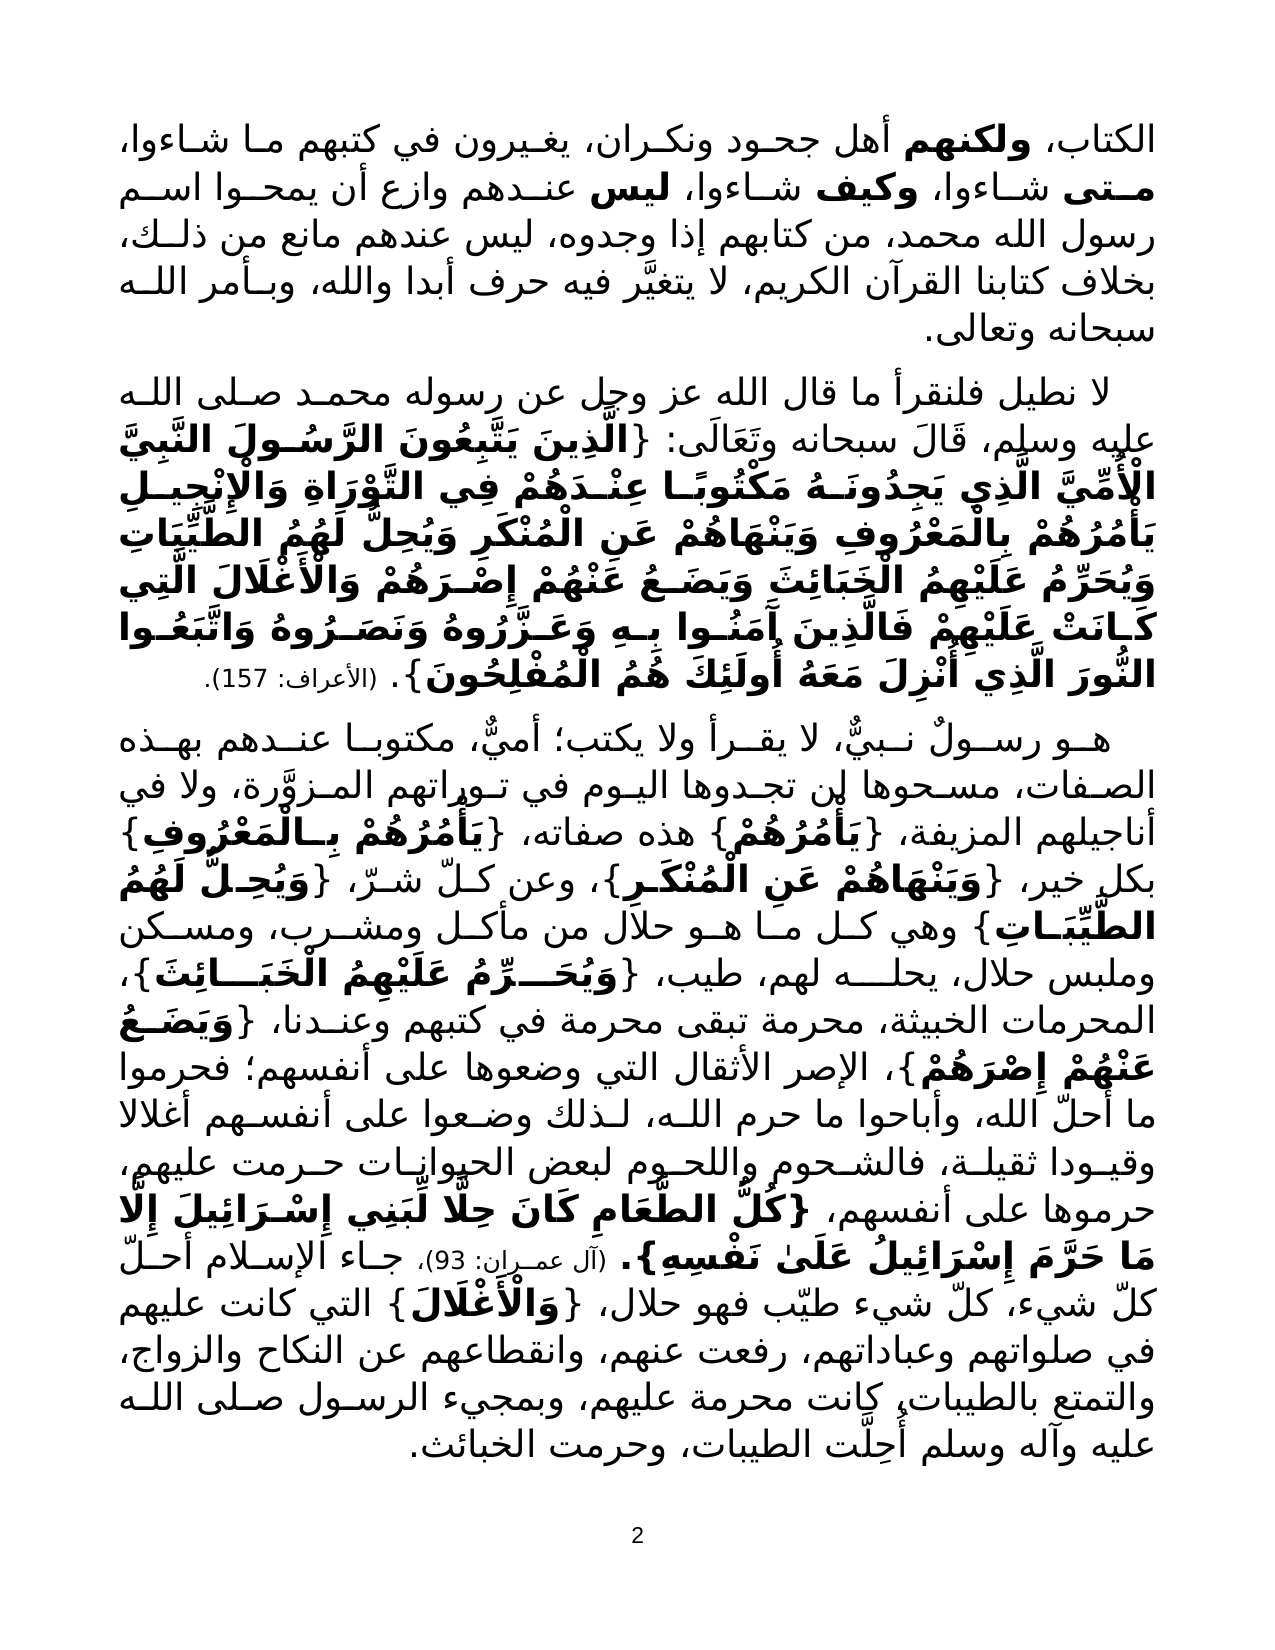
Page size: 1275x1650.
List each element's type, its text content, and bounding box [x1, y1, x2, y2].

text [118, 118, 1157, 350]
text هو رسولٌ نبيٌّ، لا يقرأ ولا يكتب؛ أميٌّ، مكتوبا عندهم بهذه الصفات، مسحوها لن تجدوها اليوم في توراتهم المزوَّرة، ولا في أناجيلهم المزيفة، {يَأْمُرُهُمْ} هذه صفاته، {يَأْمُرُهُمْ بِالْمَعْرُوفِ} بكل خير، {وَيَنْهَاهُمْ عَنِ الْمُنْكَرِ}، وعن كلّ شرّ، {وَيُحِلُّ لَهُمُ الطَّيِّبَاتِ} وهي كل ما هو حلال من مأكل ومشرب، ومسكن وملبس حلال، يحله لهم، طيب، {وَيُحَرِّمُ عَلَيْهِمُ الْخَبَائِثَ}، المحرمات الخبيثة، محرمة تبقى محرمة في كتبهم وعندنا، {وَيَضَعُ عَنْهُمْ إِصْرَهُمْ}، الإصر الأثقال التي وضعوها على أنفسهم؛ فحرموا ما أحلّ الله، وأباحوا ما حرم الله، لذلك وضعوا على أنفسهم أغلالا وقيودا ثقيلة، فالشحوم واللحوم لبعض الحيوانات حرمت عليهم، حرموها على أنفسهم، {كُلُّ الطَّعَامِ كَانَ حِلًّا لِّبَنِي إِسْرَائِيلَ إِلَّا مَا حَرَّمَ إِسْرَائِيلُ عَلَىٰ نَفْسِهِ}. (آل عمران: 93)، جاء الإسلام أحلّ كلّ شيء، كلّ شيء طيّب فهو حلال، {وَالْأَغْلَالَ} التي كانت عليهم في صلواتهم وعباداتهم، رفعت عنهم، وانقطاعهم عن النكاح والزواج، والتمتع بالطيبات، كانت محرمة عليهم، وبمجيء الرسول صلى الله عليه وآله وسلم أُحِلَّت الطيبات، وحرمت الخبائث. [118, 716, 1157, 1466]
text لا نطيل فلنقرأ ما قال الله عز وجل عن رسوله محمد صلى الله عليه وسلم، قَالَ سبحانه وتَعَالَى: {الَّذِينَ يَتَّبِعُونَ الرَّسُولَ النَّبِيَّ الْأُمِّيَّ الَّذِي يَجِدُونَهُ مَكْتُوبًا عِنْدَهُمْ فِي التَّوْرَاةِ وَالْإِنْجِيلِ يَأْمُرُهُمْ بِالْمَعْرُوفِ وَيَنْهَاهُمْ عَنِ الْمُنْكَرِ وَيُحِلُّ لَهُمُ الطَّيِّبَاتِ وَيُحَرِّمُ عَلَيْهِمُ الْخَبَائِثَ وَيَضَعُ عَنْهُمْ إِصْرَهُمْ وَالْأَغْلَالَ الَّتِي كَانَتْ عَلَيْهِمْ فَالَّذِينَ آَمَنُوا بِهِ وَعَزَّرُوهُ وَنَصَرُوهُ وَاتَّبَعُوا النُّورَ الَّذِي أُنْزِلَ مَعَهُ أُولَئِكَ هُمُ الْمُفْلِحُونَ}. (الأعراف: 157). [118, 370, 1157, 696]
